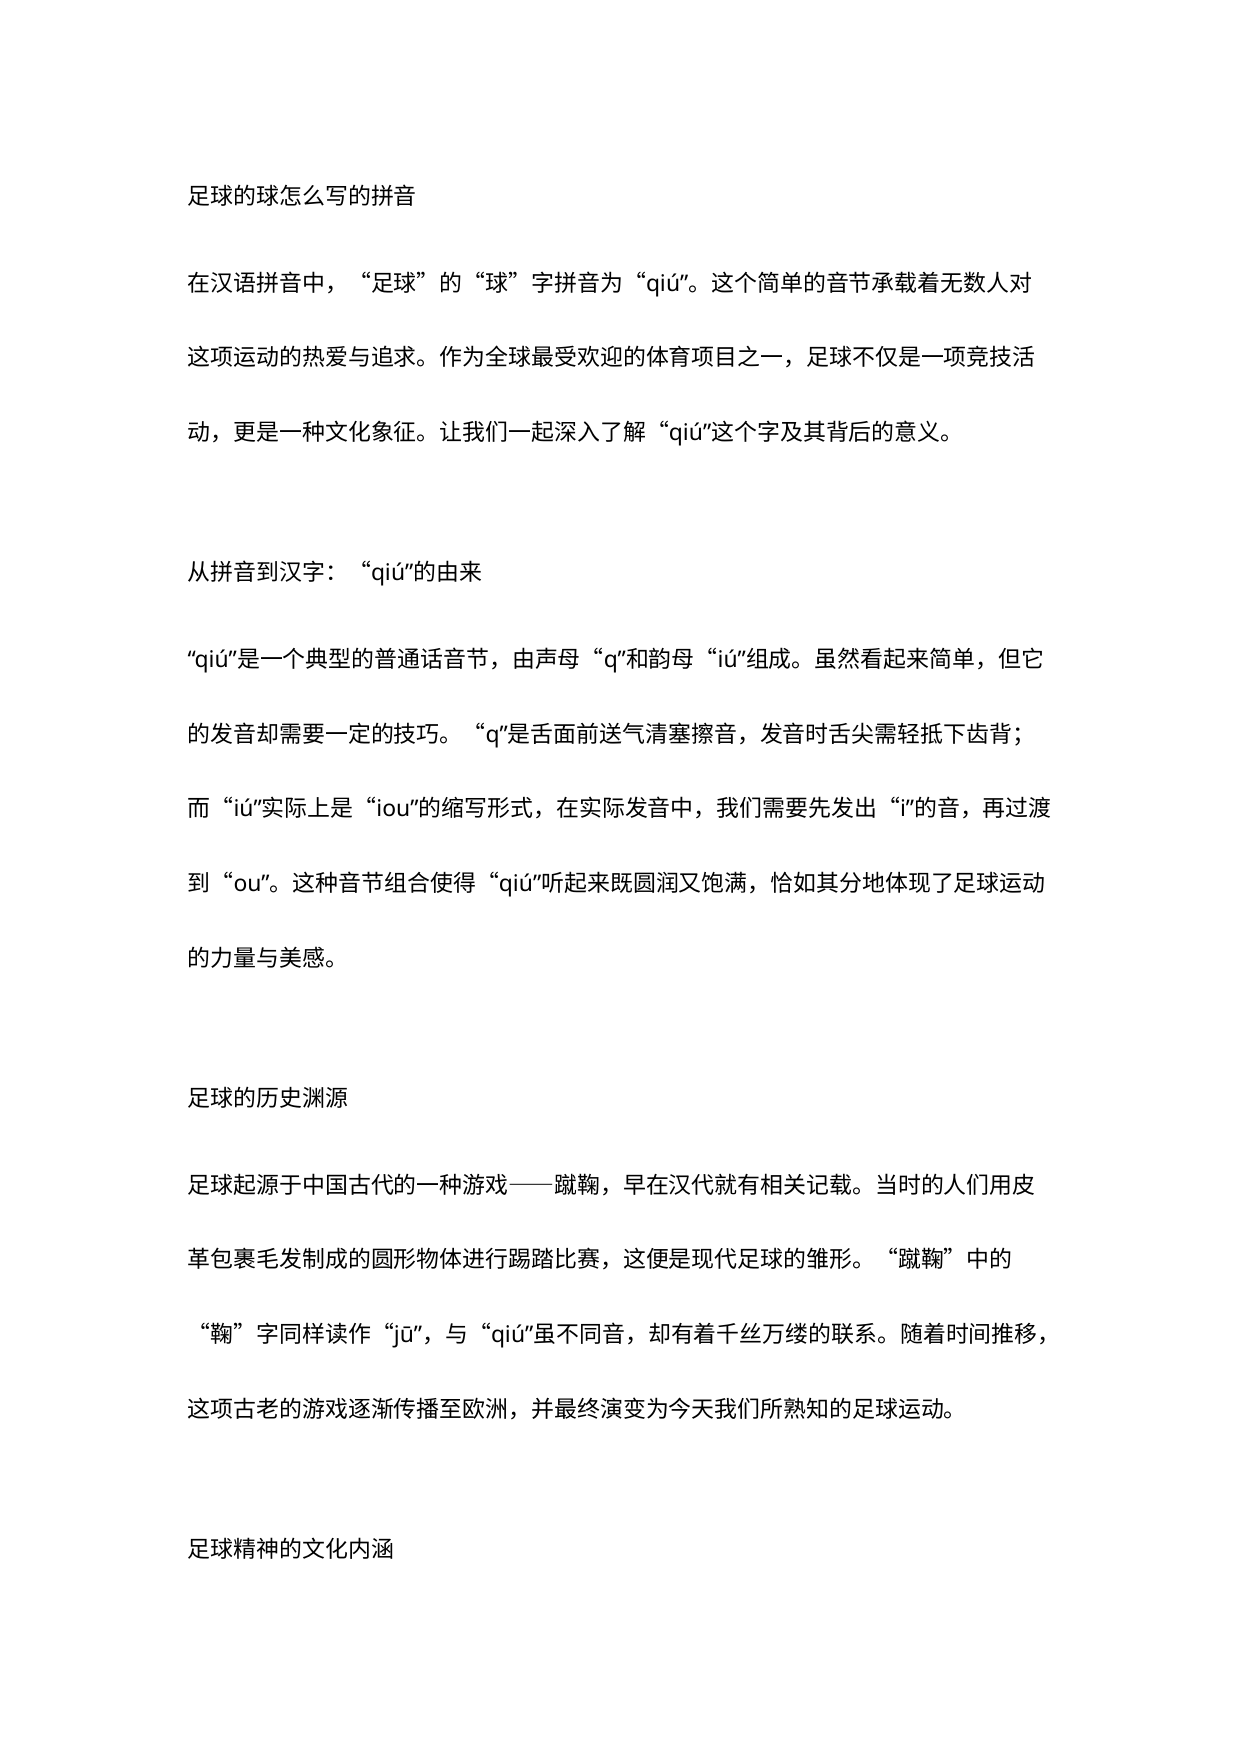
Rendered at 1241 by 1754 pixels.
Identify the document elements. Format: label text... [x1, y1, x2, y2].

text 从拼音到汉字：“qiú”的由来 [187, 538, 1053, 603]
text 足球精神的文化内涵 [187, 1515, 1053, 1580]
text 足球起源于中国古代的一种游戏——蹴鞠，早在汉代就有相关记载。当时的人们用皮革包裹毛发制成的圆形物体进行踢踏比赛，这便是现代足球的雏形。“蹴鞠”中的“鞠”字同样读作“jū”，与“qiú”虽不同音，却有着千丝万缕的联系。随着时间推移，这项古老的游戏逐渐传播至欧洲，并最终演变为今天我们所熟知的足球运动。 [187, 1151, 1053, 1440]
text 在汉语拼音中，“足球”的“球”字拼音为“qiú”。这个简单的音节承载着无数人对这项运动的热爱与追求。作为全球最受欢迎的体育项目之一，足球不仅是一项竞技活动，更是一种文化象征。让我们一起深入了解“qiú”这个字及其背后的意义。 [187, 248, 1053, 463]
text 足球的历史渊源 [187, 1064, 1053, 1129]
text 足球的球怎么写的拼音 [187, 162, 1053, 227]
text “qiú”是一个典型的普通话音节，由声母“q”和韵母“iú”组成。虽然看起来简单，但它的发音却需要一定的技巧。“q”是舌面前送气清塞擦音，发音时舌尖需轻抵下齿背；而“iú”实际上是“iou”的缩写形式，在实际发音中，我们需要先发出“i”的音，再过渡到“ou”。这种音节组合使得“qiú”听起来既圆润又饱满，恰如其分地体现了足球运动的力量与美感。 [187, 625, 1053, 989]
